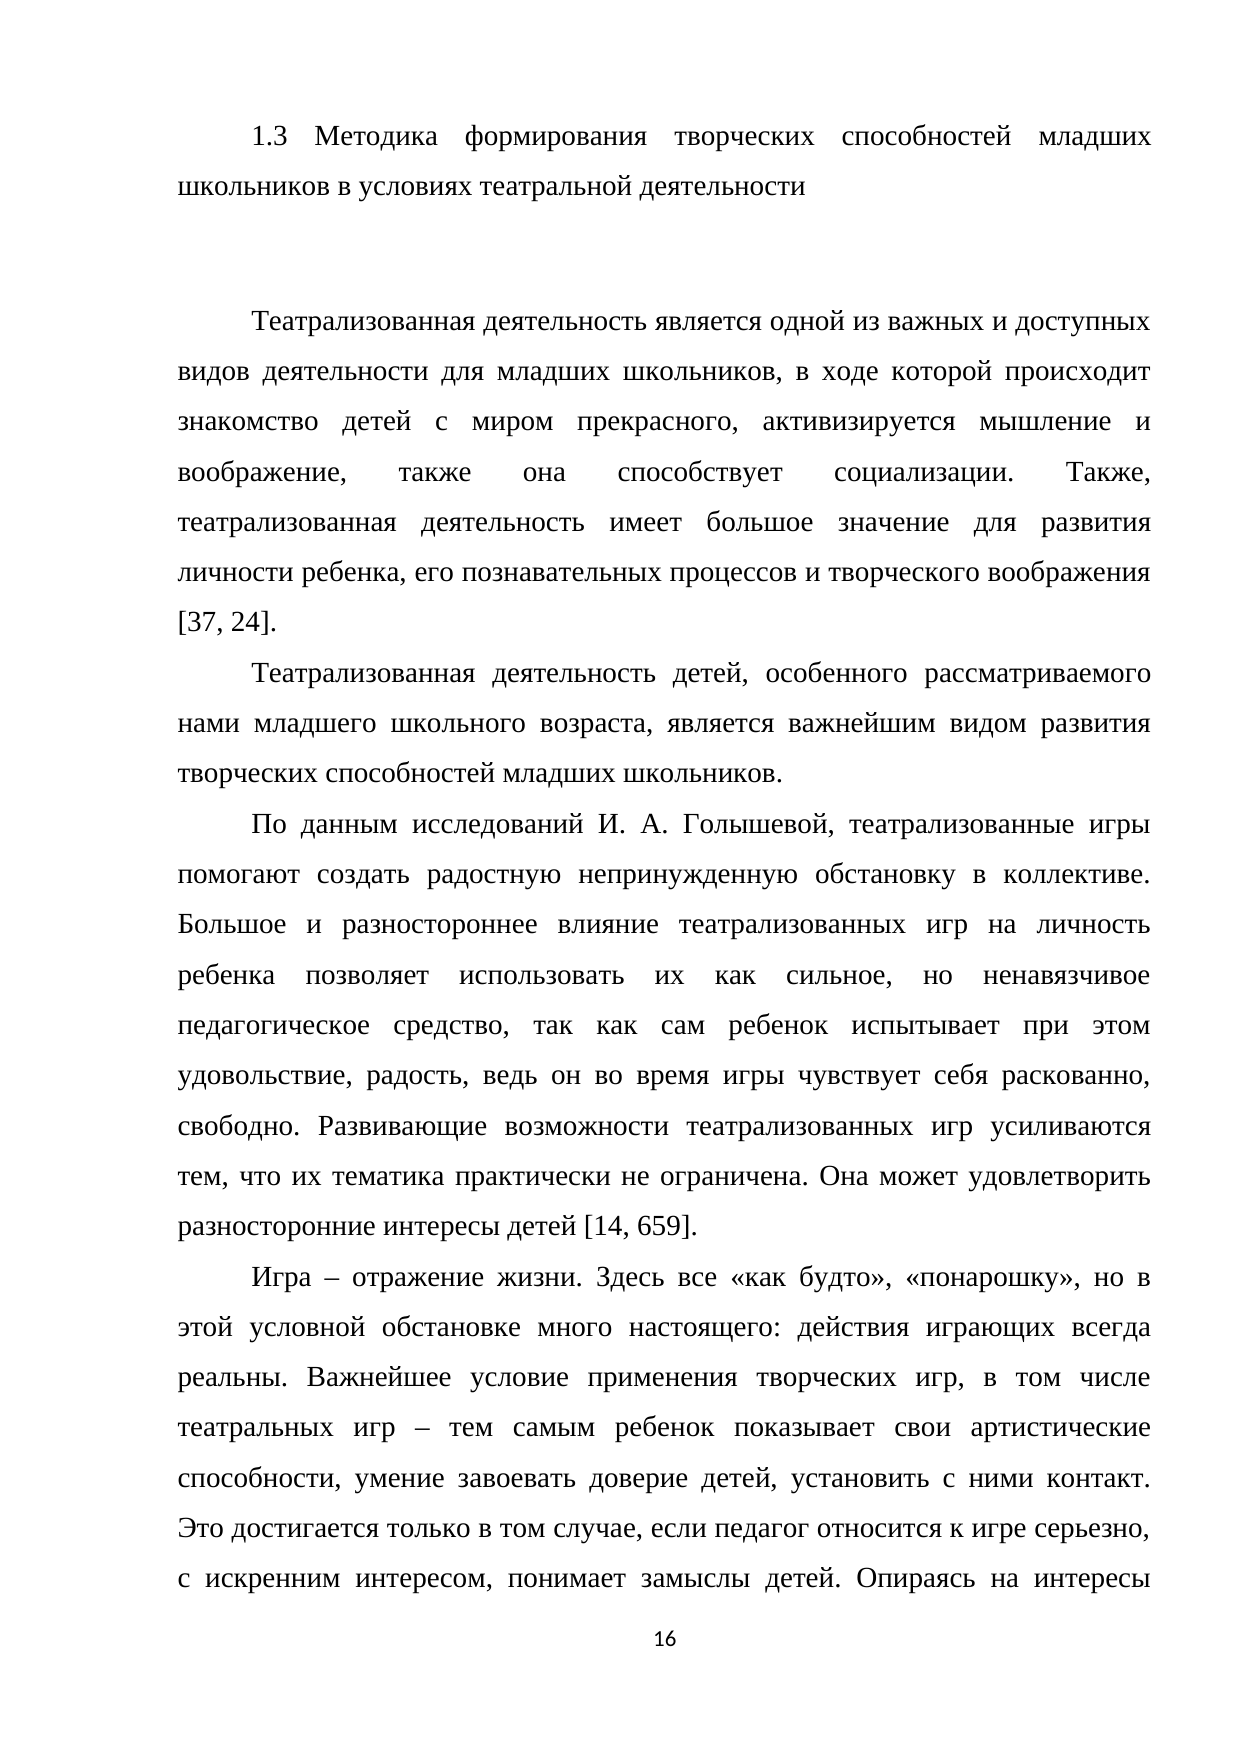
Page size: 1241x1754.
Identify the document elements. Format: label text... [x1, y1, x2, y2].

text Театрализованная деятельность детей, особенного рассматриваемого нами младшего школьного возраста, является важнейшим видом развития творческих способностей младших школьников. [177, 655, 1152, 789]
text 1.3 Методика формирования творческих способностей младших школьников в условиях театральной деятельности [177, 118, 1152, 202]
text По данным исследований И. А. Голышевой, театрализованные игры помогают создать радостную непринужденную обстановку в коллективе. Большое и разностороннее влияние театрализованных игр на личность ребенка позволяет использовать их как сильное, но ненавязчивое педагогическое средство, так как сам ребенок испытывает при этом удовольствие, радость, ведь он во время игры чувствует себя раскованно, свободно. Развивающие возможности театрализованных игр усиливаются тем, что их тематика практически не ограничена. Она может удовлетворить разносторонние интересы детей [14, 659]. [177, 806, 1152, 1242]
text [177, 1259, 1152, 1594]
text Театрализованная деятельность является одной из важных и доступных видов деятельности для младших школьников, в ходе которой происходит знакомство детей с миром прекрасного, активизируется мышление и воображение, также она способствует социализации. Также, театрализованная деятельность имеет большое значение для развития личности ребенка, его познавательных процессов и творческого воображения [37, 24]. [177, 303, 1152, 638]
